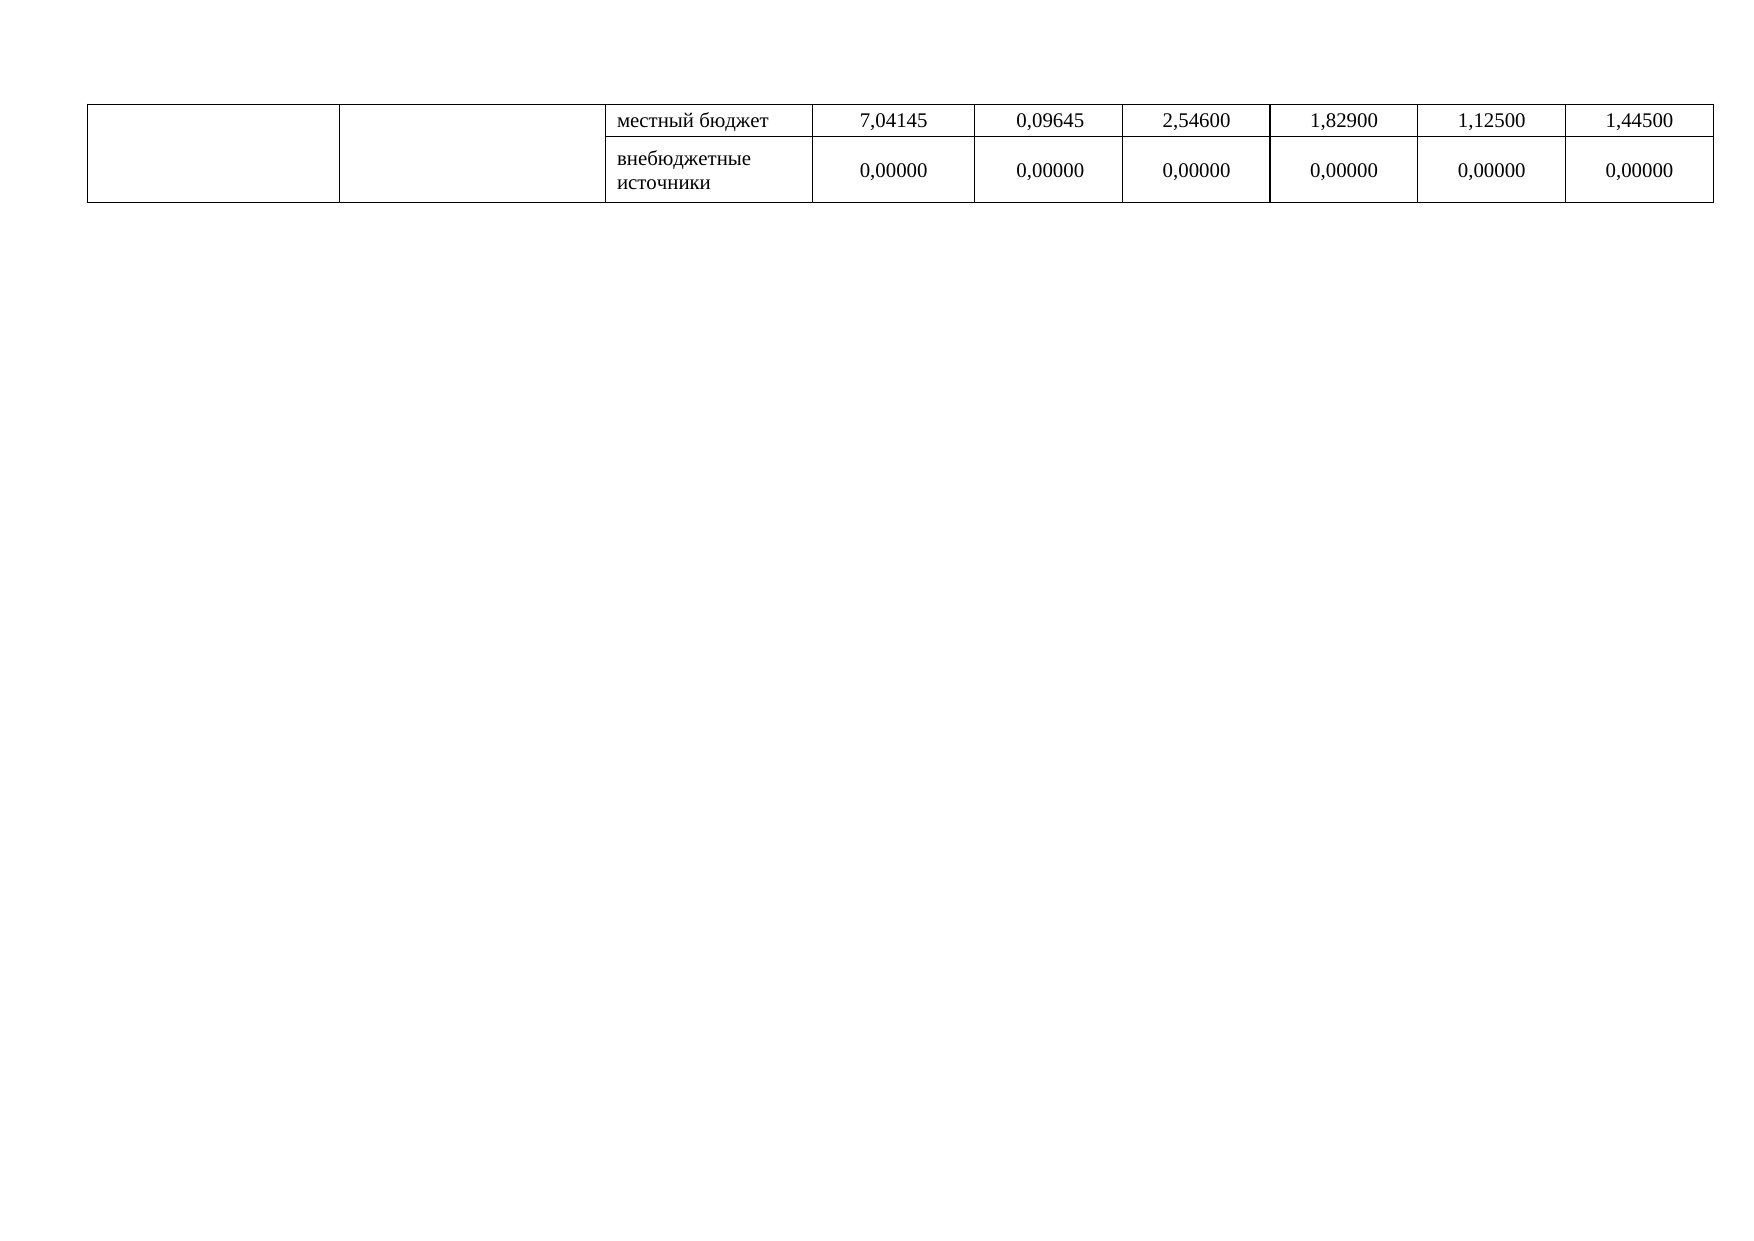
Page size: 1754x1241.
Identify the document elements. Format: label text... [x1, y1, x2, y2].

table_cell 0,00000 [1271, 137, 1417, 202]
table_cell 1,82900 [1271, 105, 1417, 136]
table_cell 0,00000 [813, 137, 974, 202]
table_cell 0,00000 [1566, 137, 1713, 202]
table_cell 1,12500 [1418, 105, 1565, 136]
table_cell 2,54600 [1123, 105, 1269, 136]
table_cell 0,09645 [975, 105, 1122, 136]
table_cell 0,00000 [975, 137, 1122, 202]
table_cell 0,00000 [1123, 137, 1269, 202]
table_cell местный бюджет [606, 105, 812, 136]
table_cell внебюджетные источники [606, 137, 812, 202]
table_cell 7,04145 [813, 105, 974, 136]
table_cell 0,00000 [1418, 137, 1565, 202]
table_cell 1,44500 [1566, 105, 1713, 136]
